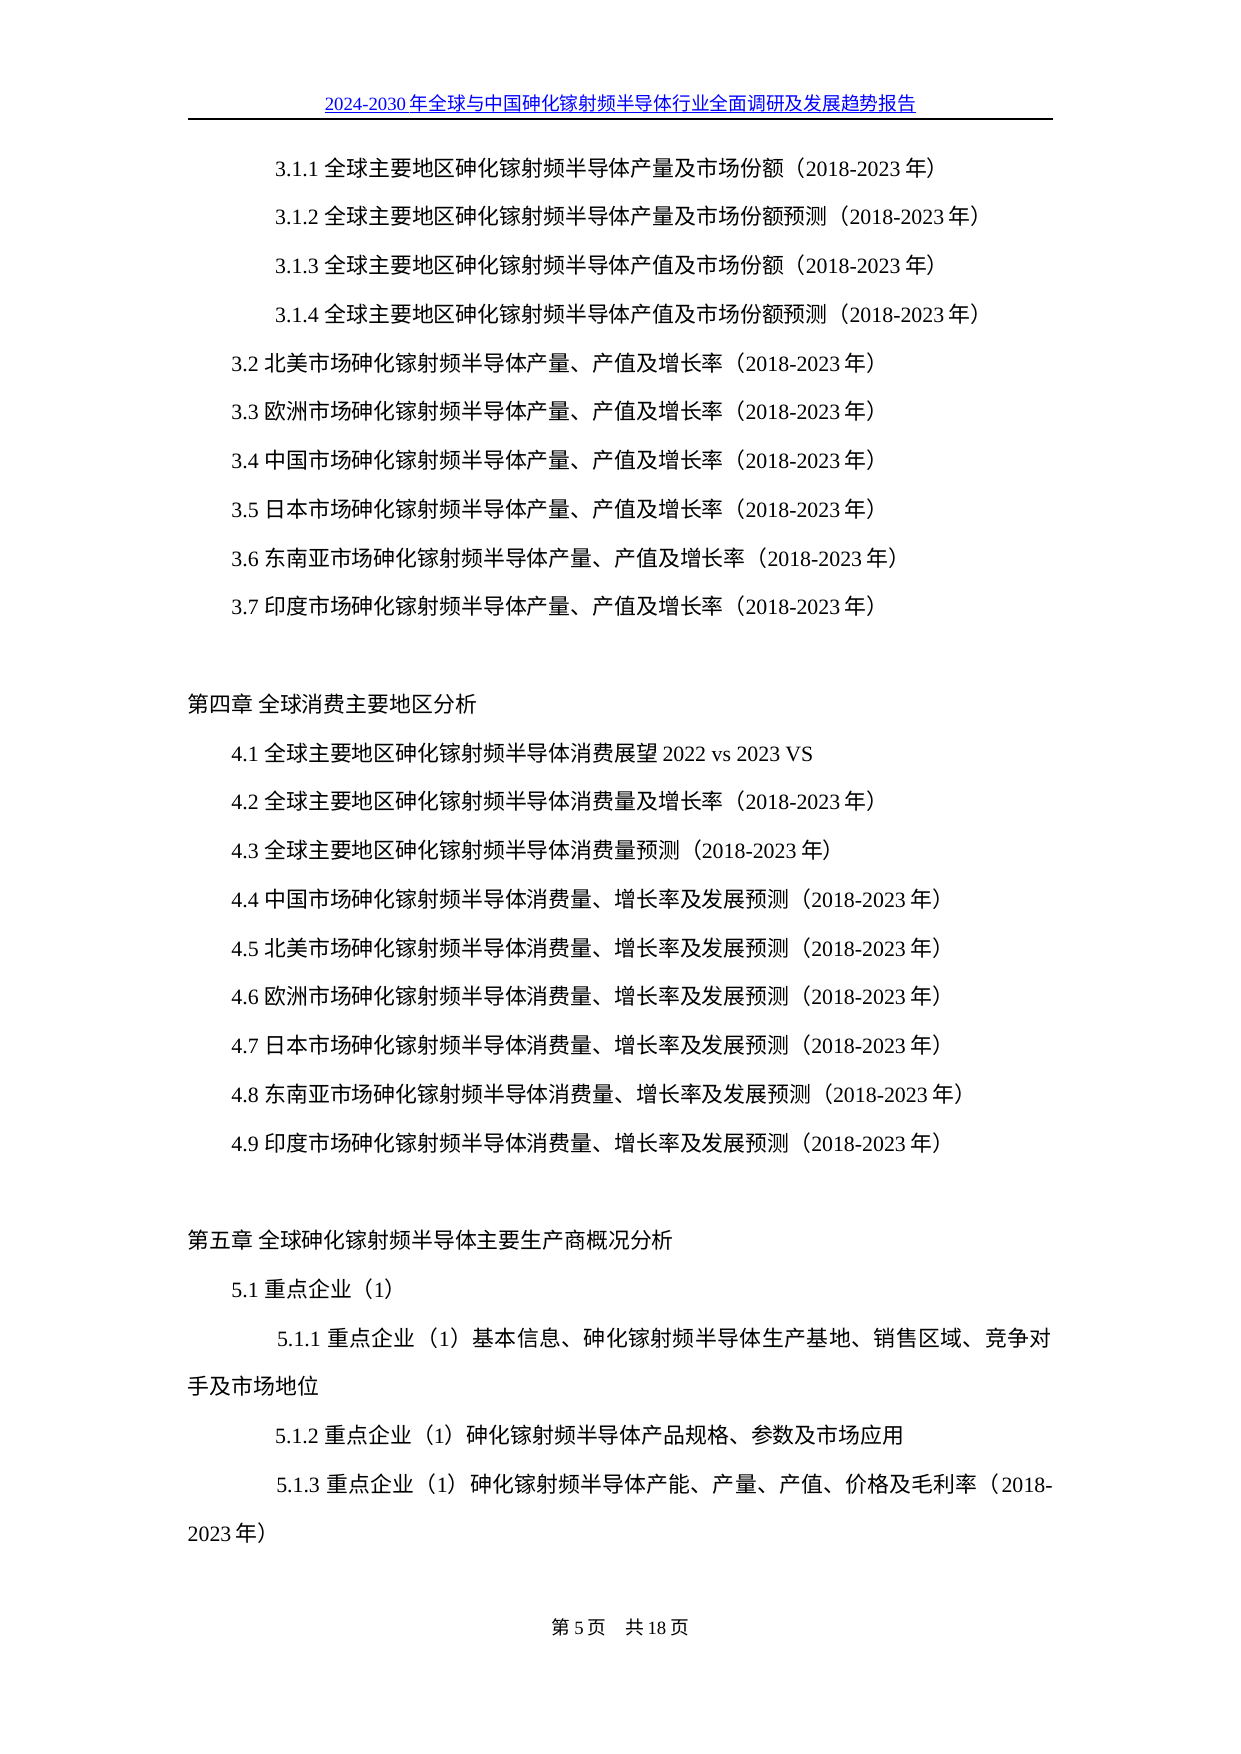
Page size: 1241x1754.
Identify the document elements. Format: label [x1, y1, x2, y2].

text [187, 150, 1053, 1548]
